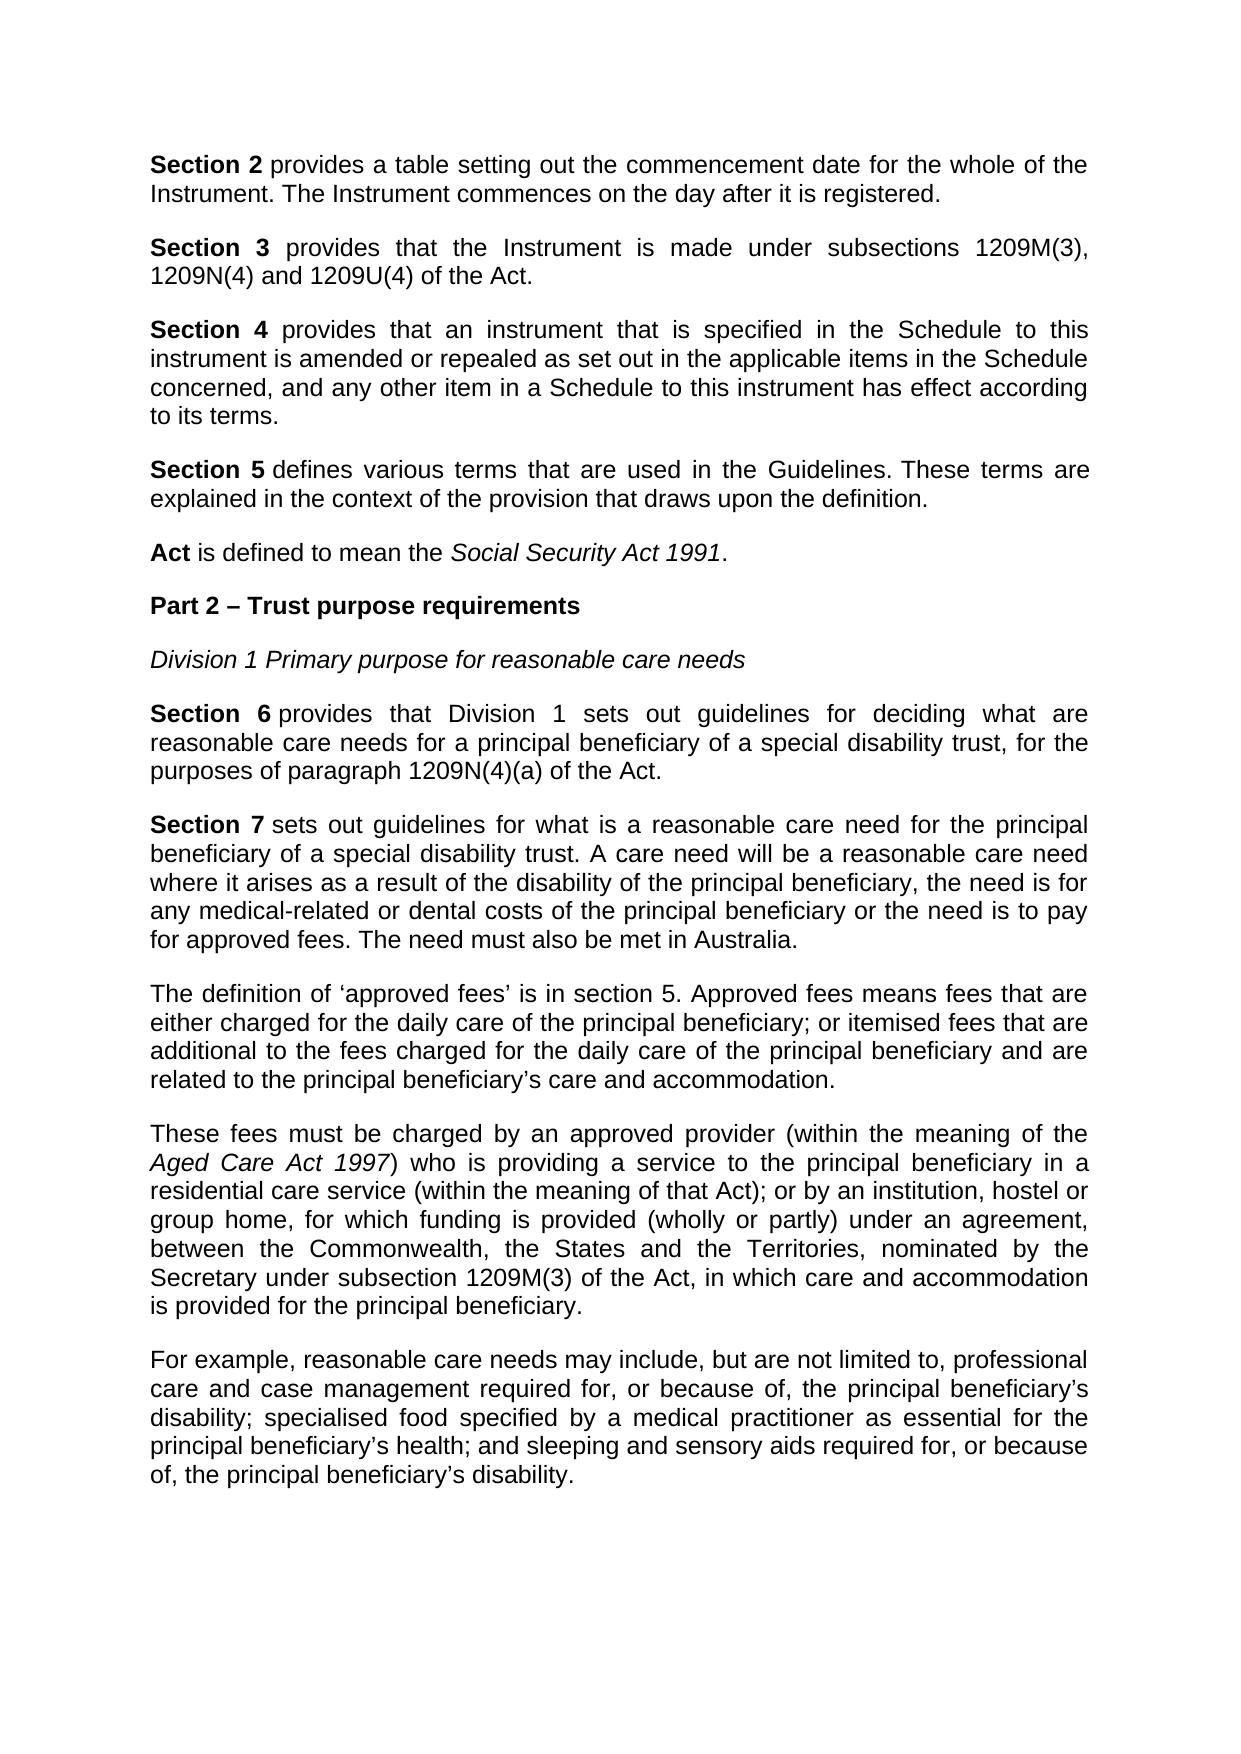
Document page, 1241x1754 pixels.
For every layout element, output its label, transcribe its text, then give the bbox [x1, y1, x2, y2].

text Section 2 provides a table setting out the commencement date for the whole of the Instrument. The Instrument commences on the day after it is registered. [150, 150, 1090, 207]
text Section 7 sets out guidelines for what is a reasonable care need for the principal beneficiary of a special disability trust. A care need will be a reasonable care need where it arises as a result of the disability of the principal beneficiary, the need is for any medical-related or dental costs of the principal beneficiary or the need is to pay for approved fees. The need must also be met in Australia. [150, 810, 1090, 954]
text Division 1 Primary purpose for reasonable care needs [150, 645, 1090, 674]
text Act is defined to mean the Social Security Act 1991. [150, 537, 1090, 566]
text The definition of ‘approved fees’ is in section 5. Approved fees means fees that are either charged for the daily care of the principal beneficiary; or itemised fees that are additional to the fees charged for the daily care of the principal beneficiary and are related to the principal beneficiary’s care and accommodation. [150, 979, 1090, 1094]
text Section 4 provides that an instrument that is specified in the Schedule to this instrument is amended or repealed as set out in the applicable items in the Schedule concerned, and any other item in a Schedule to this instrument has effect according to its terms. [150, 315, 1090, 430]
text Section 3 provides that the Instrument is made under subsections 1209M(3), 1209N(4) and 1209U(4) of the Act. [150, 232, 1090, 290]
text Part 2 – Trust purpose requirements [150, 591, 1090, 620]
text Section 5 defines various terms that are used in the Guidelines. These terms are explained in the context of the provision that draws upon the definition. [150, 455, 1090, 512]
text These fees must be charged by an approved provider (within the meaning of the Aged Care Act 1997) who is providing a service to the principal beneficiary in a residential care service (within the meaning of that Act); or by an institution, hostel or group home, for which funding is provided (wholly or partly) under an agreement, between the Commonwealth, the States and the Territories, nominated by the Secretary under subsection 1209M(3) of the Act, in which care and accommodation is provided for the principal beneficiary. [150, 1119, 1090, 1320]
text Section 6 provides that Division 1 sets out guidelines for deciding what are reasonable care needs for a principal beneficiary of a special disability trust, for the purposes of paragraph 1209N(4)(a) of the Act. [150, 699, 1090, 785]
text For example, reasonable care needs may include, but are not limited to, professional care and case management required for, or because of, the principal beneficiary’s disability; specialised food specified by a medical practitioner as essential for the principal beneficiary’s health; and sleeping and sensory aids required for, or because of, the principal beneficiary’s disability. [150, 1345, 1090, 1489]
